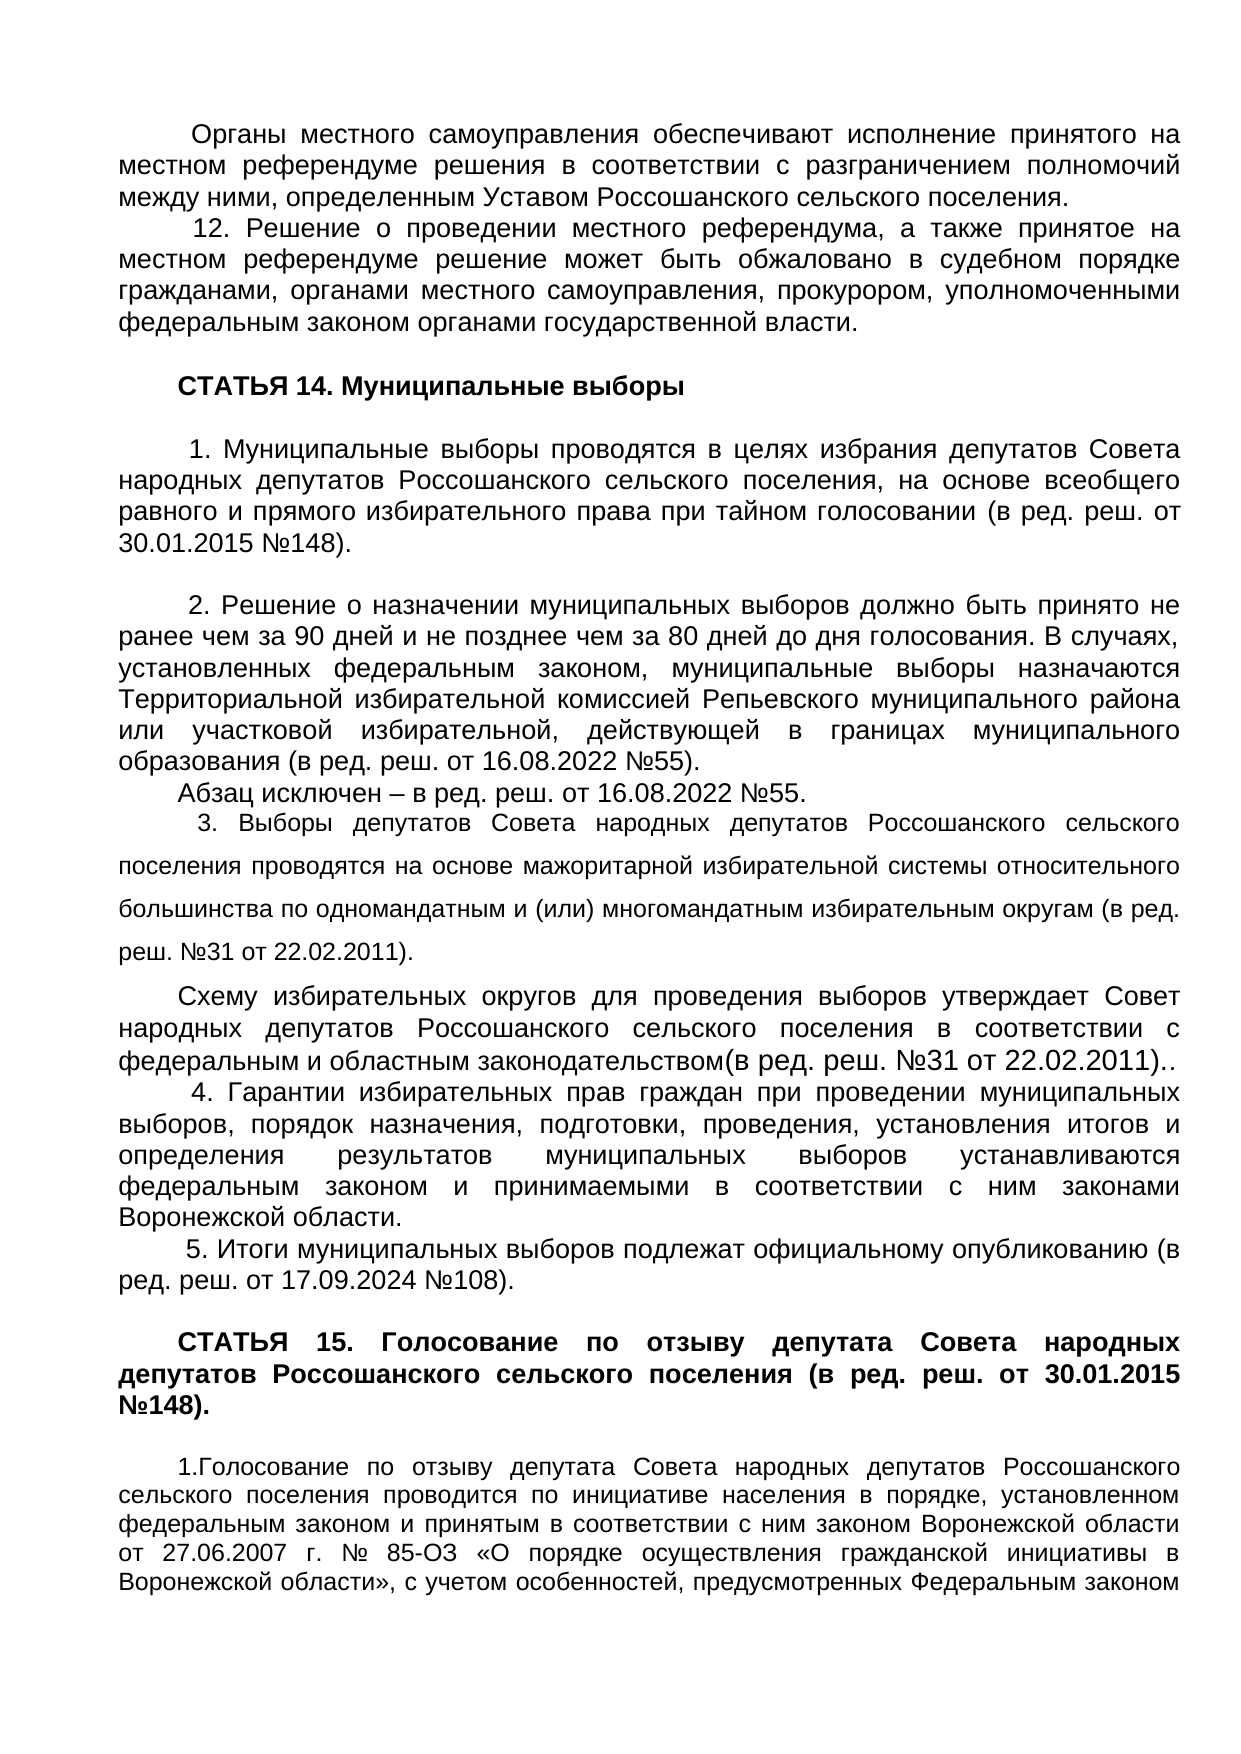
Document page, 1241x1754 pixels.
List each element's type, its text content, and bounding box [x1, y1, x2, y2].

text Схему избирательных округов для проведения выборов утверждает Совет народных депутатов Россошанского сельского поселения в соответствии с федеральным и областным законодательством(в ред. реш. №31 от 22.02.2011).. [118, 980, 1181, 1076]
text 3. Выборы депутатов Совета народных депутатов Россошанского сельского поселения проводятся на основе мажоритарной избирательной системы относительного большинства по одномандатным и (или) многомандатным избирательным округам (в ред. реш. №31 от 22.02.2011). [118, 808, 1181, 966]
text 1. Муниципальные выборы проводятся в целях избрания депутатов Совета народных депутатов Россошанского сельского поселения, на основе всеобщего равного и прямого избирательного права при тайном голосовании (в ред. реш. от 30.01.2015 №148). [118, 433, 1181, 558]
text 12. Решение о проведении местного референдума, а также принятое на местном референдуме решение может быть обжаловано в судебном порядке гражданами, органами местного самоуправления, прокурором, уполномоченными федеральным законом органами государственной власти. [118, 212, 1181, 337]
text 5. Итоги муниципальных выборов подлежат официальному опубликованию (в ред. реш. от 17.09.2024 №108). [118, 1233, 1181, 1295]
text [118, 1451, 1181, 1595]
text 2. Решение о назначении муниципальных выборов должно быть принято не ранее чем за 90 дней и не позднее чем за 80 дней до дня голосования. В случаях, установленных федеральным законом, муниципальные выборы назначаются Территориальной избирательной комиссией Репьевского муниципального района или участковой избирательной, действующей в границах муниципального образования (в ред. реш. от 16.08.2022 №55). [118, 589, 1181, 777]
text 4. Гарантии избирательных прав граждан при проведении муниципальных выборов, порядок назначения, подготовки, проведения, установления итогов и определения результатов муниципальных выборов устанавливаются федеральным законом и принимаемыми в соответствии с ним законами Воронежской области. [118, 1076, 1181, 1233]
text СТАТЬЯ 15. Голосование по отзыву депутата Совета народных депутатов Россошанского сельского поселения (в ред. реш. от 30.01.2015 №148). [118, 1326, 1181, 1420]
text Абзац исключен – в ред. реш. от 16.08.2022 №55. [118, 777, 1181, 808]
text Органы местного самоуправления обеспечивают исполнение принятого на местном референдуме решения в соответствии с разграничением полномочий между ними, определенным Уставом Россошанского сельского поселения. [118, 118, 1181, 212]
text СТАТЬЯ 14. Муниципальные выборы [118, 370, 1181, 402]
